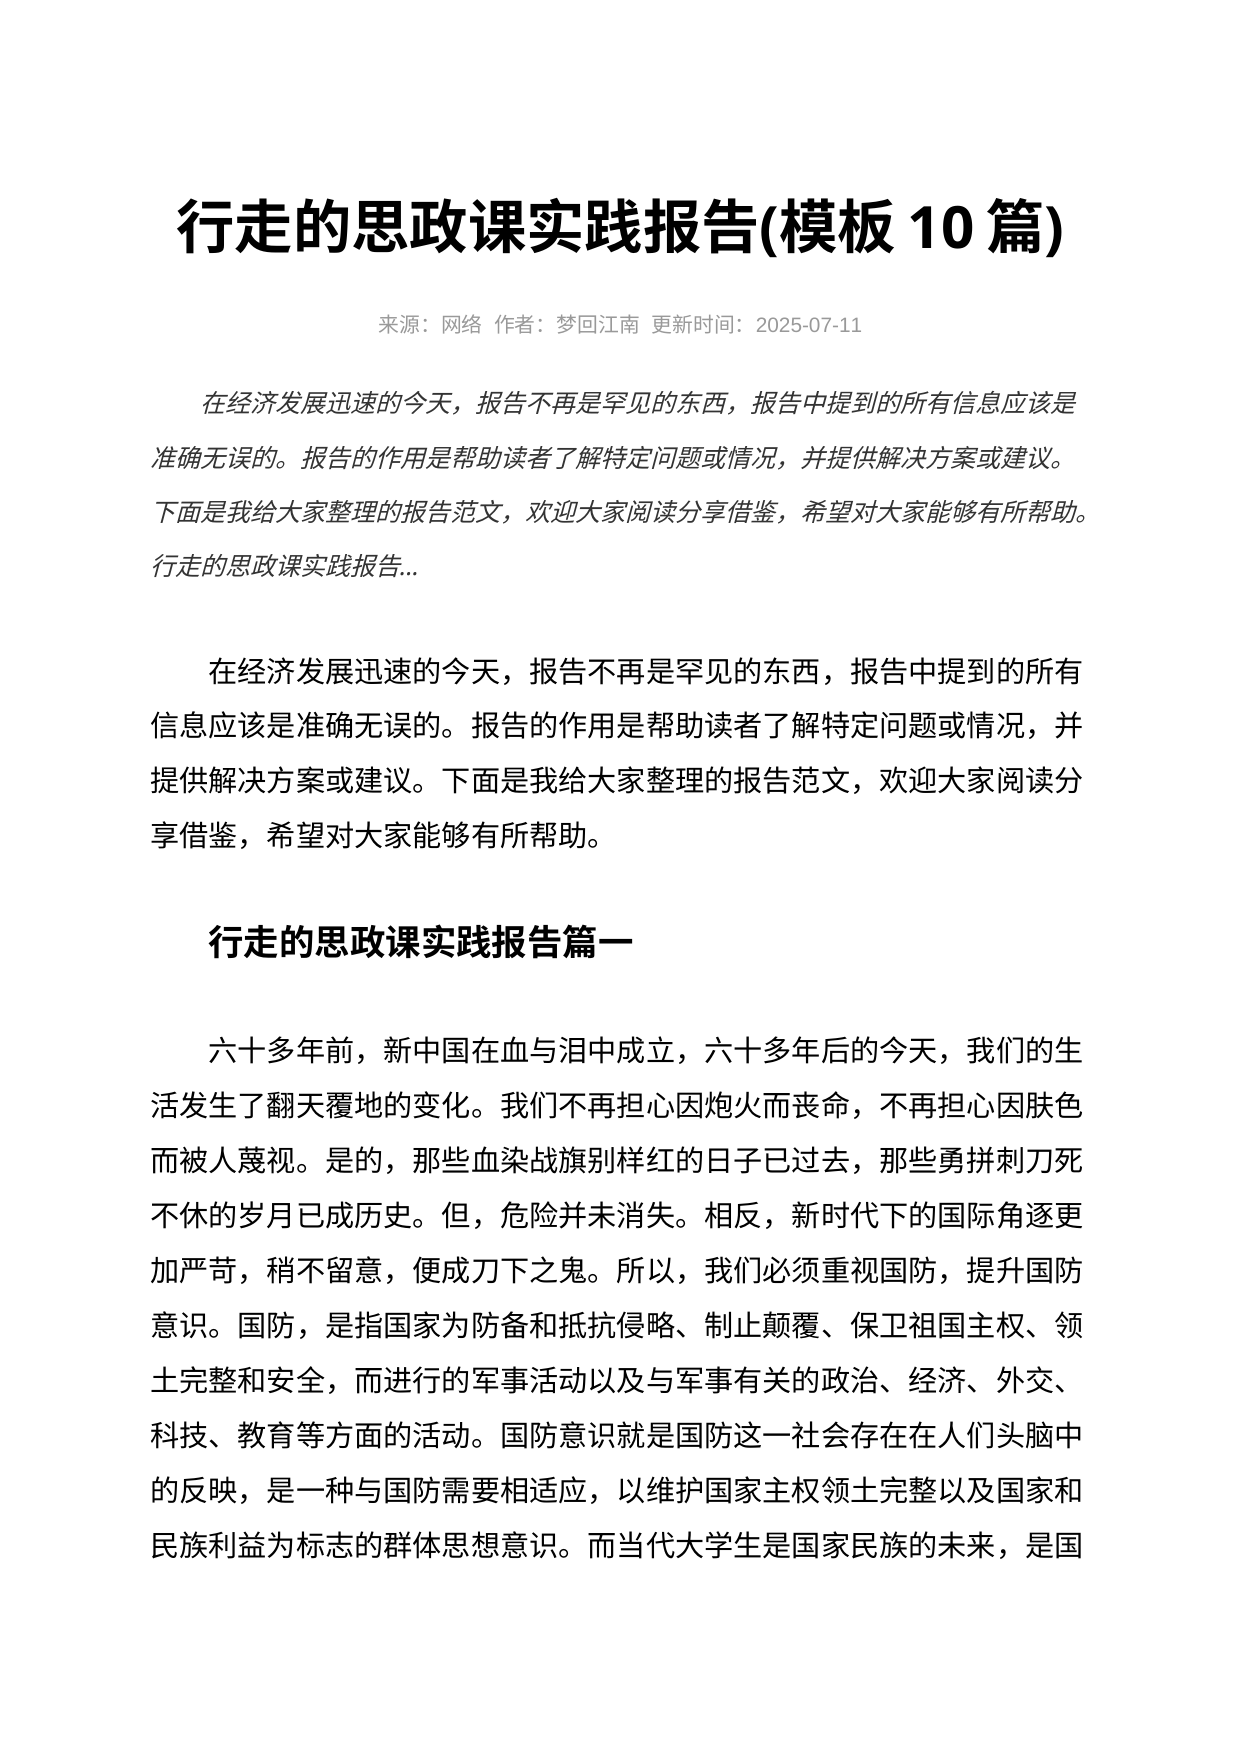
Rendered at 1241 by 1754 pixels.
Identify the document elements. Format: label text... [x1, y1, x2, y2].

text 在经济发展迅速的今天，报告不再是罕见的东西，报告中提到的所有信息应该是准确无误的。报告的作用是帮助读者了解特定问题或情况，并提供解决方案或建议。下面是我给大家整理的报告范文，欢迎大家阅读分享借鉴，希望对大家能够有所帮助。 [150, 648, 1090, 855]
subtitle 行走的思政课实践报告(模板10篇) [150, 181, 1090, 266]
text 行走的思政课实践报告篇一 [150, 914, 1090, 966]
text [150, 1028, 1090, 1564]
text 来源：网络 作者：梦回江南 更新时间：2025-07-11 [150, 313, 1090, 337]
text 在经济发展迅速的今天，报告不再是罕见的东西，报告中提到的所有信息应该是准确无误的。报告的作用是帮助读者了解特定问题或情况，并提供解决方案或建议。下面是我给大家整理的报告范文，欢迎大家阅读分享借鉴，希望对大家能够有所帮助。行走的思政课实践报告... [150, 384, 1090, 583]
